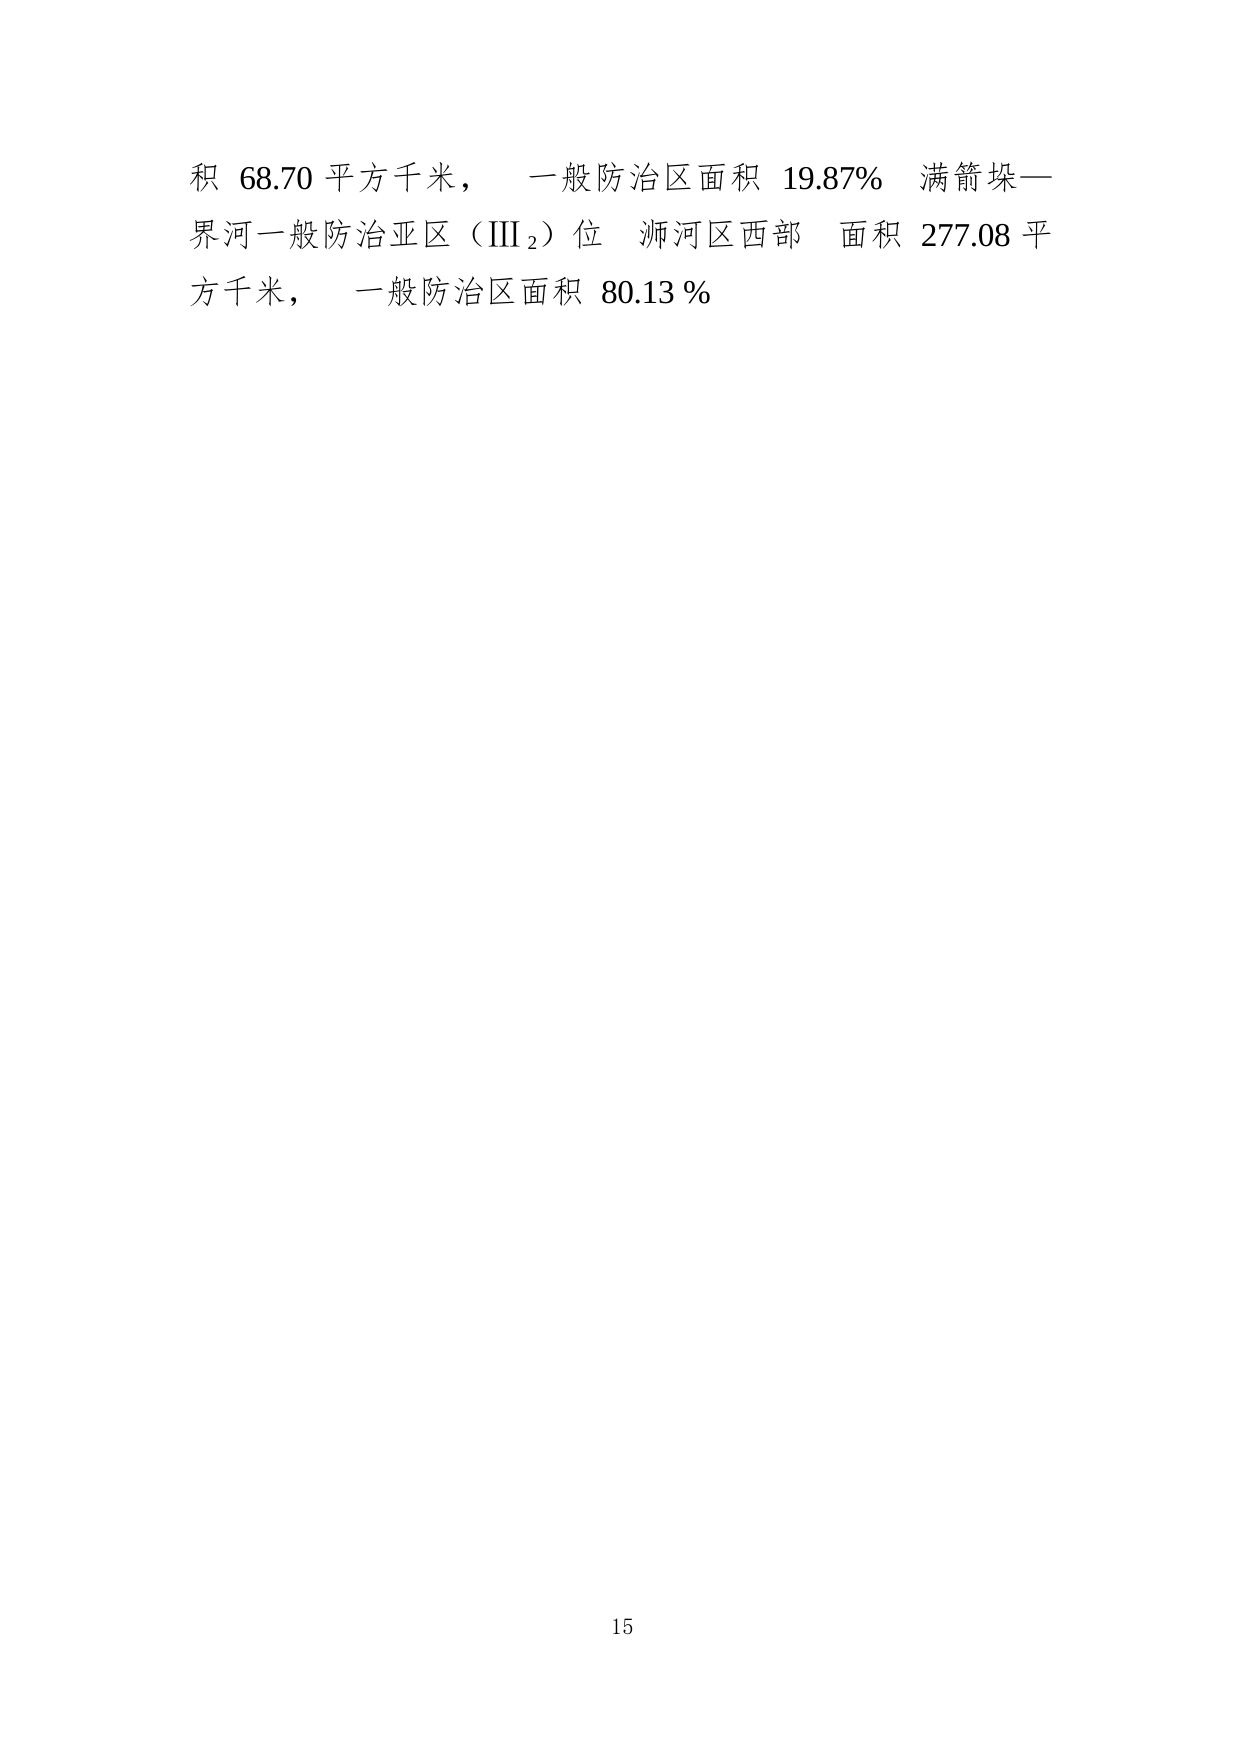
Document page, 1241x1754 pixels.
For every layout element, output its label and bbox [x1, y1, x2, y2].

text [187, 156, 1053, 311]
